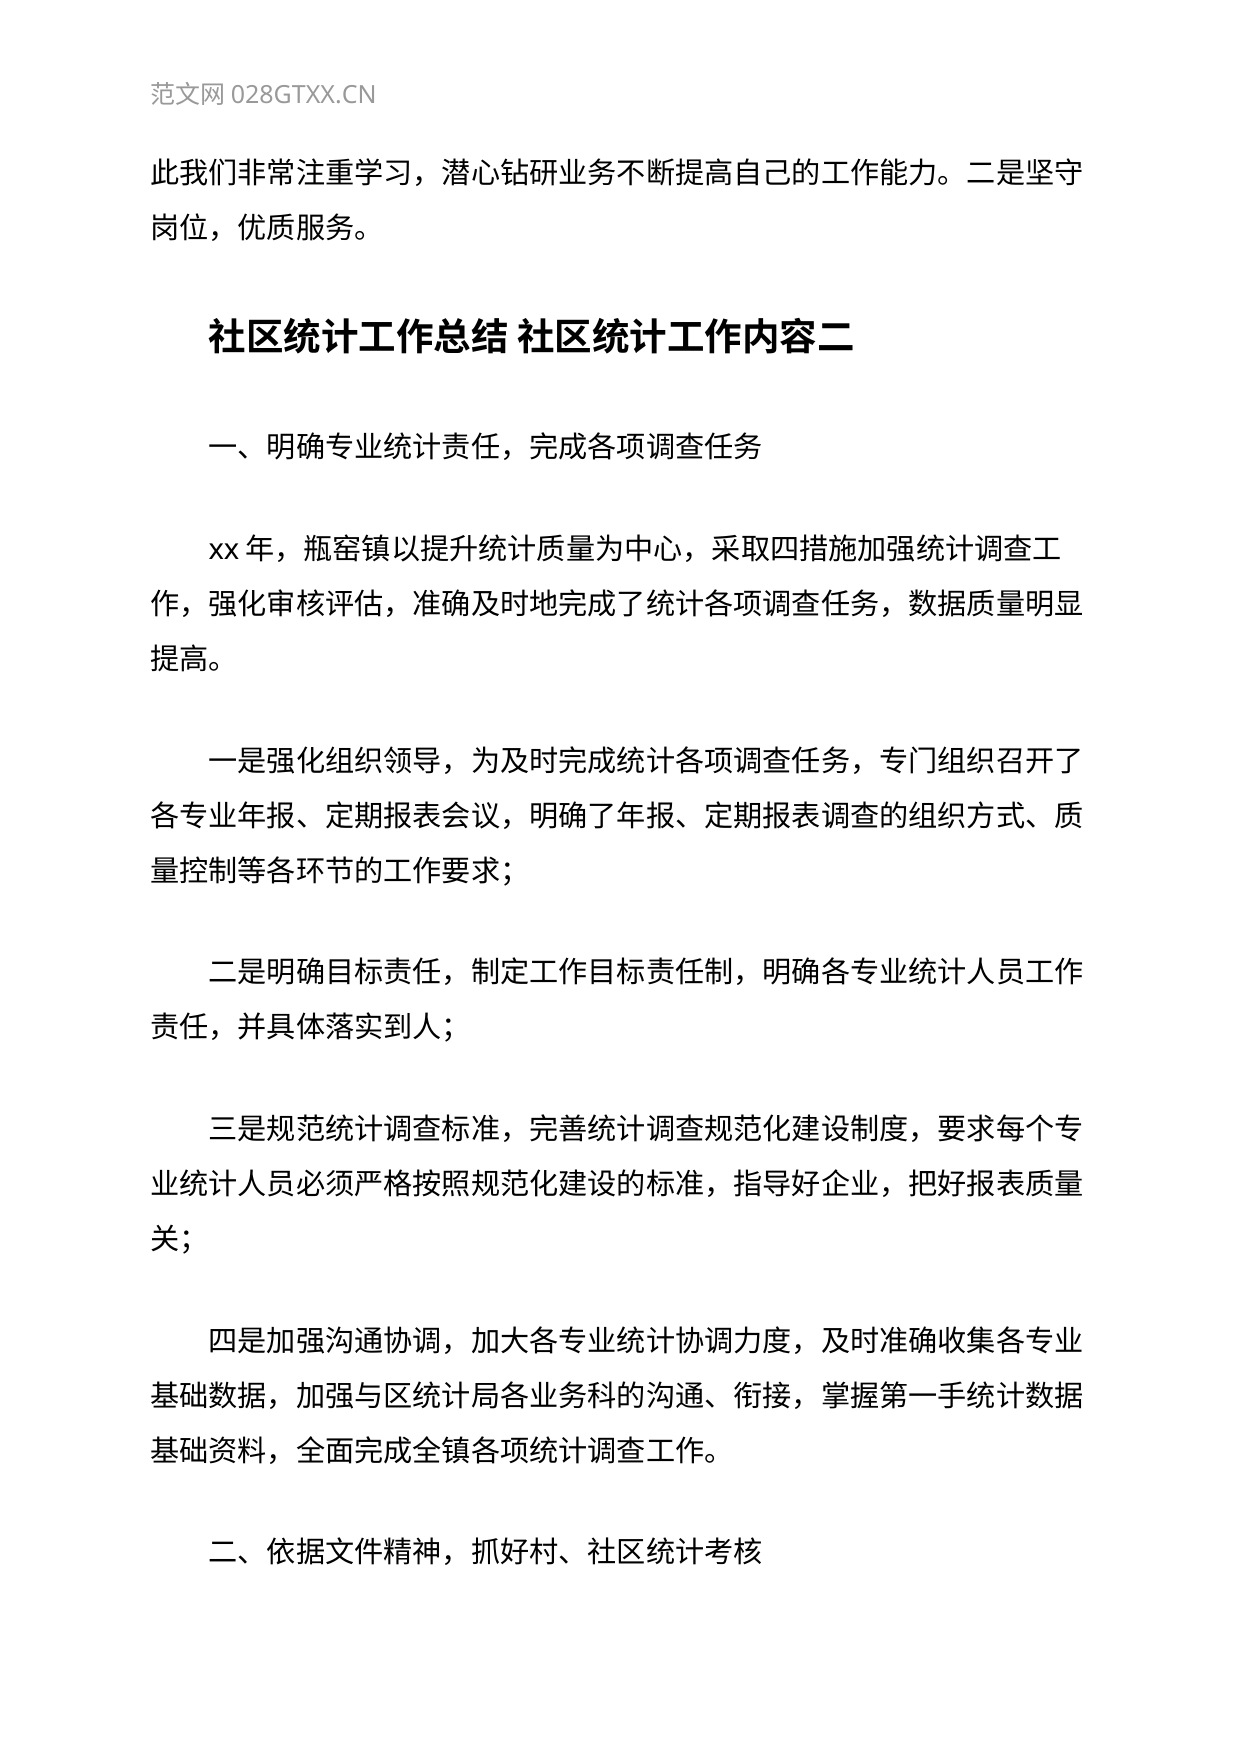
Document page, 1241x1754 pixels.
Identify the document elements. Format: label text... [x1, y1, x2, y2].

text 社区统计工作总结 社区统计工作内容二 [150, 307, 1090, 361]
text 二是明确目标责任，制定工作目标责任制，明确各专业统计人员工作责任，并具体落实到人； [150, 949, 1090, 1046]
text 四是加强沟通协调，加大各专业统计协调力度，及时准确收集各专业基础数据，加强与区统计局各业务科的沟通、衔接，掌握第一手统计数据基础资料，全面完成全镇各项统计调查工作。 [150, 1317, 1090, 1469]
text 一、明确专业统计责任，完成各项调查任务 [150, 424, 1090, 466]
text xx年，瓶窑镇以提升统计质量为中心，采取四措施加强统计调查工作，强化审核评估，准确及时地完成了统计各项调查任务，数据质量明显提高。 [150, 526, 1090, 678]
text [150, 150, 1090, 247]
text 三是规范统计调查标准，完善统计调查规范化建设制度，要求每个专业统计人员必须严格按照规范化建设的标准，指导好企业，把好报表质量关； [150, 1106, 1090, 1258]
text 二、依据文件精神，抓好村、社区统计考核 [150, 1529, 1090, 1571]
text 一是强化组织领导，为及时完成统计各项调查任务，专门组织召开了各专业年报、定期报表会议，明确了年报、定期报表调查的组织方式、质量控制等各环节的工作要求； [150, 737, 1090, 889]
